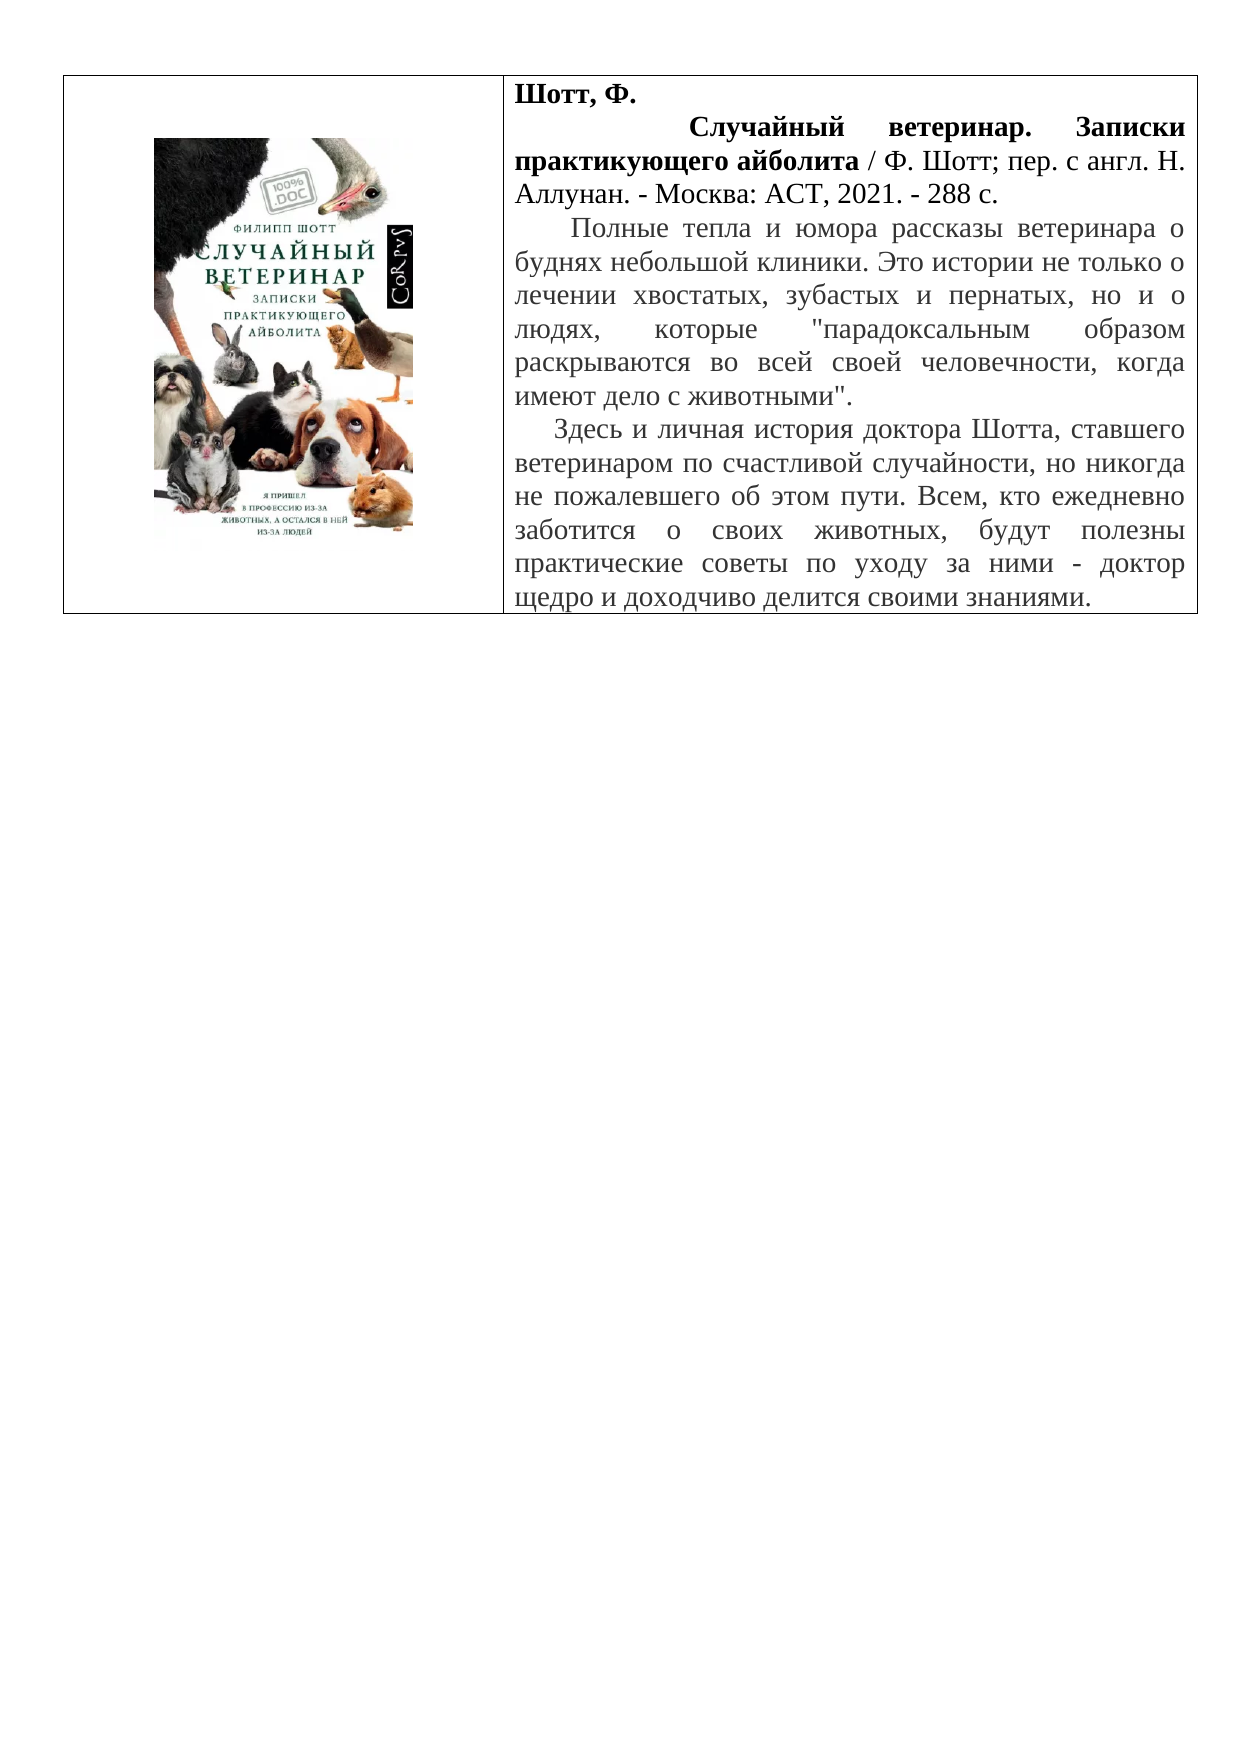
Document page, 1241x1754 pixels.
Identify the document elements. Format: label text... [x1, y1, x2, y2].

table_cell [64, 76, 503, 613]
table_cell Шотт, Ф. Случайный ветеринар. Записки практикующего айболита / Ф. Шотт; пер. c англ. Н. Аллунан. - Москва: АСТ, 2021. - 288 с. Полные тепла и юмора рассказы ветеринара о буднях небольшой клиники. Это истории не только о лечении хвостатых, зубастых и пернатых, но и о людях, которые "парадоксальным образом раскрываются во всей своей человечности, когда имеют дело с животными". Здесь и личная история доктора Шотта, ставшего ветеринаром по счастливой случайности, но никогда не пожалевшего об этом пути. Всем, кто ежедневно заботится о своих животных, будут полезны практические советы по уходу за ними - доктор щедро и доходчиво делится своими знаниями. [504, 76, 1197, 613]
picture [154, 138, 413, 551]
